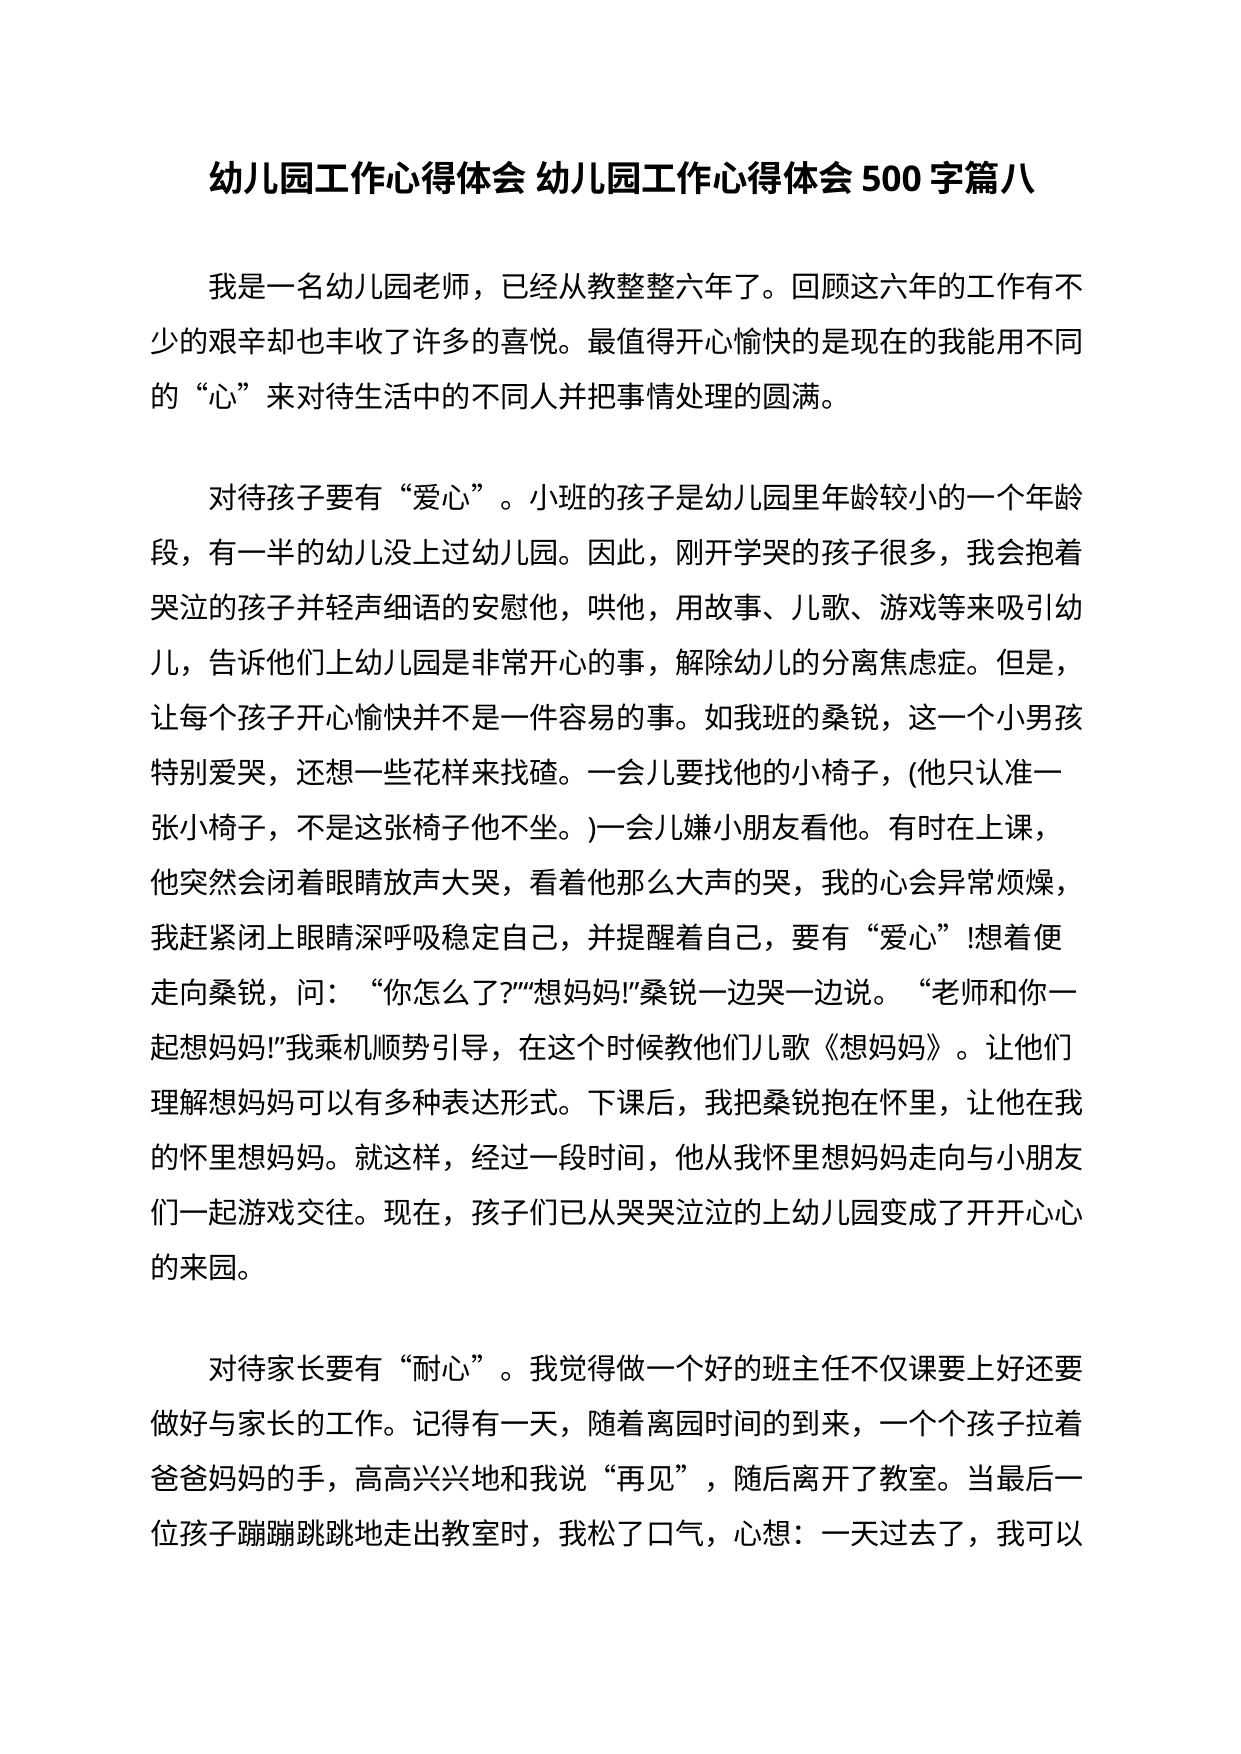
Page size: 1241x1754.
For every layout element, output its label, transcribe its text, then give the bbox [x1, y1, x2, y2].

text 幼儿园工作心得体会 幼儿园工作心得体会500字篇八 [150, 150, 1090, 201]
text 我是一名幼儿园老师，已经从教整整六年了。回顾这六年的工作有不少的艰辛却也丰收了许多的喜悦。最值得开心愉快的是现在的我能用不同的“心”来对待生活中的不同人并把事情处理的圆满。 [150, 263, 1090, 416]
text 对待孩子要有“爱心”。小班的孩子是幼儿园里年龄较小的一个年龄段，有一半的幼儿没上过幼儿园。因此，刚开学哭的孩子很多，我会抱着哭泣的孩子并轻声细语的安慰他，哄他，用故事、儿歌、游戏等来吸引幼儿，告诉他们上幼儿园是非常开心的事，解除幼儿的分离焦虑症。但是，让每个孩子开心愉快并不是一件容易的事。如我班的桑锐，这一个小男孩特别爱哭，还想一些花样来找碴。一会儿要找他的小椅子，(他只认准一张小椅子，不是这张椅子他不坐。)一会儿嫌小朋友看他。有时在上课，他突然会闭着眼睛放声大哭，看着他那么大声的哭，我的心会异常烦燥，我赶紧闭上眼睛深呼吸稳定自己，并提醒着自己，要有“爱心”!想着便走向桑锐，问：“你怎么了?”“想妈妈!”桑锐一边哭一边说。“老师和你一起想妈妈!”我乘机顺势引导，在这个时候教他们儿歌《想妈妈》。让他们理解想妈妈可以有多种表达形式。下课后，我把桑锐抱在怀里，让他在我的怀里想妈妈。就这样，经过一段时间，他从我怀里想妈妈走向与小朋友们一起游戏交往。现在，孩子们已从哭哭泣泣的上幼儿园变成了开开心心的来园。 [150, 475, 1090, 1286]
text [150, 1346, 1090, 1553]
